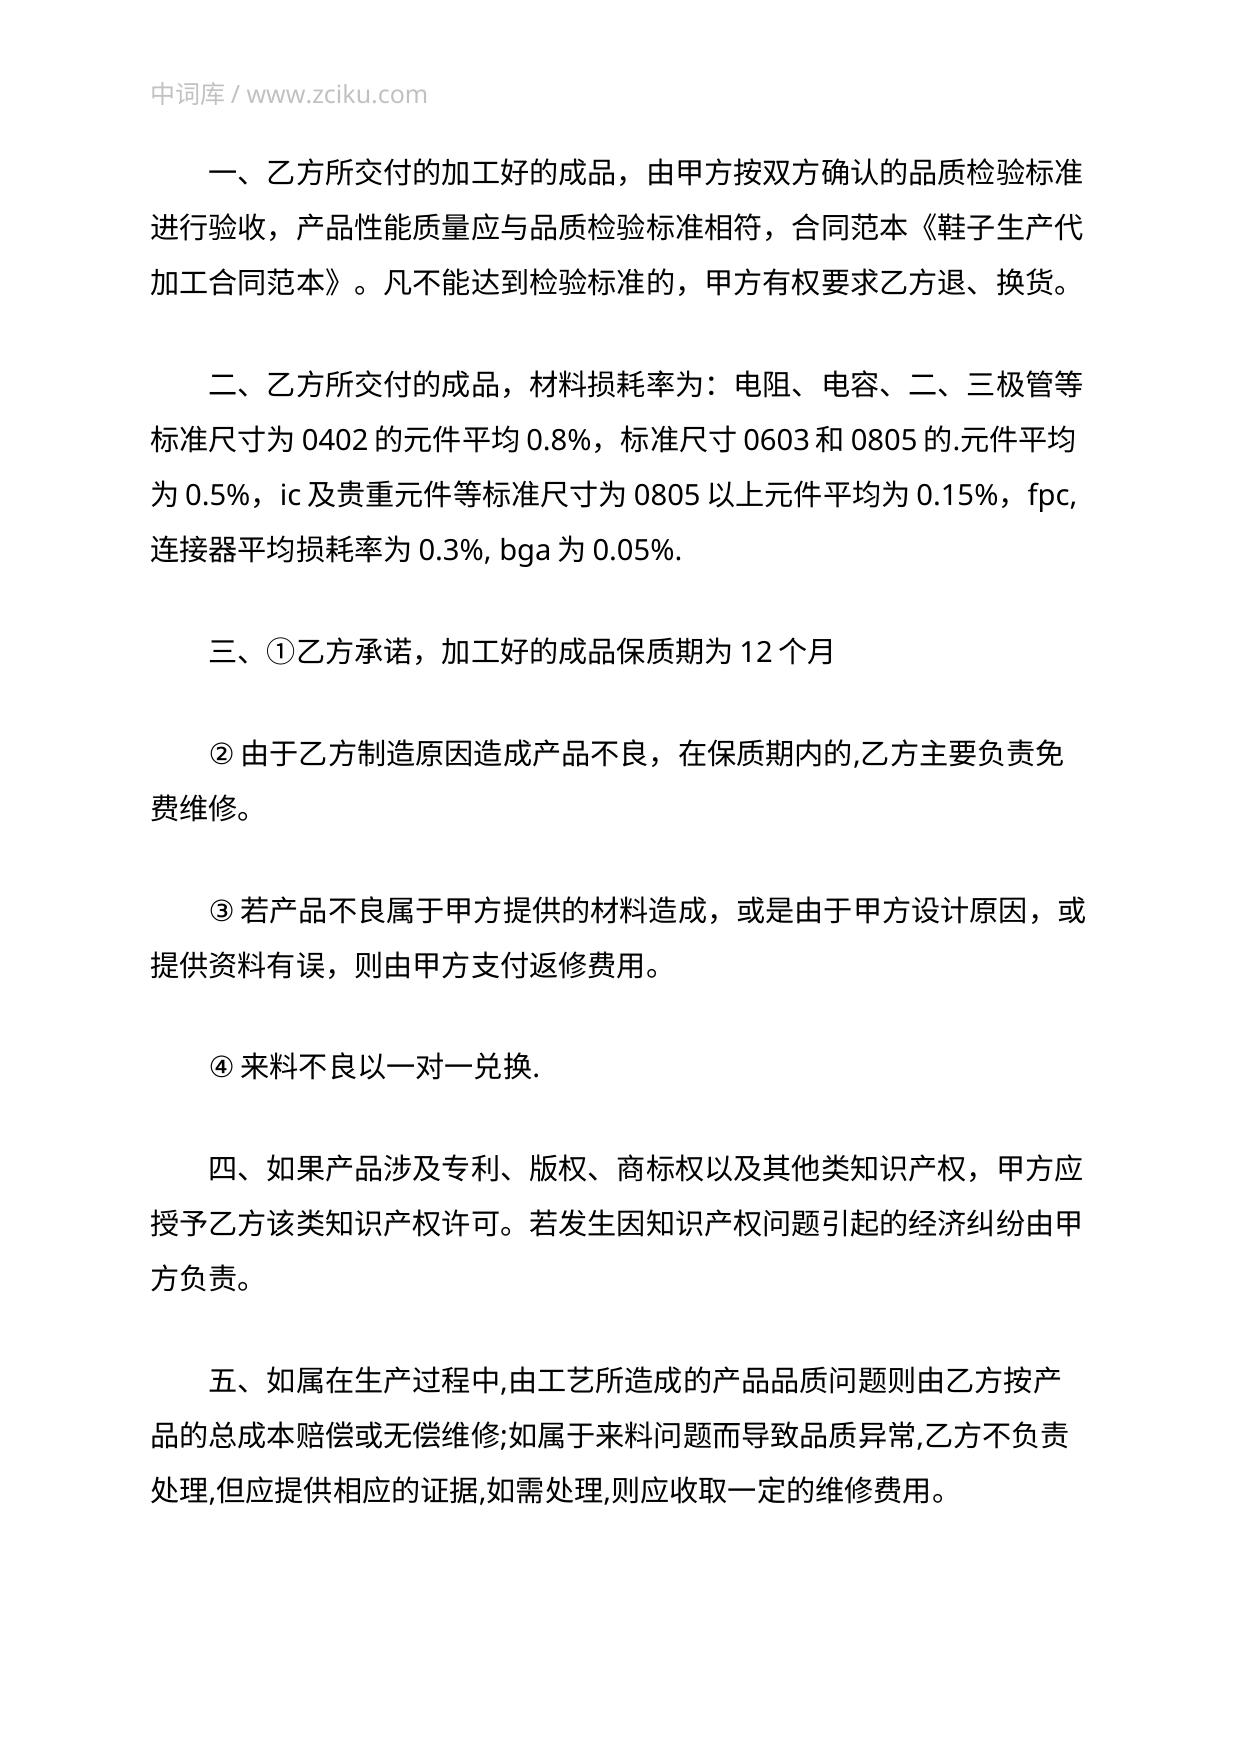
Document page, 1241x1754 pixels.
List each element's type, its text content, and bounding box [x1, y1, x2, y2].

text 二、乙方所交付的成品，材料损耗率为：电阻、电容、二、三极管等标准尺寸为0402的元件平均0.8%，标准尺寸0603和0805的.元件平均为0.5%，ic及贵重元件等标准尺寸为0805以上元件平均为0.15%，fpc,连接器平均损耗率为0.3%, bga为0.05%. [150, 362, 1090, 569]
text 一、乙方所交付的加工好的成品，由甲方按双方确认的品质检验标准进行验收，产品性能质量应与品质检验标准相符，合同范本《鞋子生产代加工合同范本》。凡不能达到检验标准的，甲方有权要求乙方退、换货。 [150, 150, 1090, 302]
text 三、①乙方承诺，加工好的成品保质期为12个月 [150, 628, 1090, 671]
text 五、如属在生产过程中,由工艺所造成的产品品质问题则由乙方按产品的总成本赔偿或无偿维修;如属于来料问题而导致品质异常,乙方不负责处理,但应提供相应的证据,如需处理,则应收取一定的维修费用。 [150, 1357, 1090, 1510]
text ④来料不良以一对一兑换. [150, 1044, 1090, 1086]
text ③若产品不良属于甲方提供的材料造成，或是由于甲方设计原因，或提供资料有误，则由甲方支付返修费用。 [150, 887, 1090, 984]
text ②由于乙方制造原因造成产品不良，在保质期内的,乙方主要负责免费维修。 [150, 730, 1090, 828]
text 四、如果产品涉及专利、版权、商标权以及其他类知识产权，甲方应授予乙方该类知识产权许可。若发生因知识产权问题引起的经济纠纷由甲方负责。 [150, 1146, 1090, 1298]
